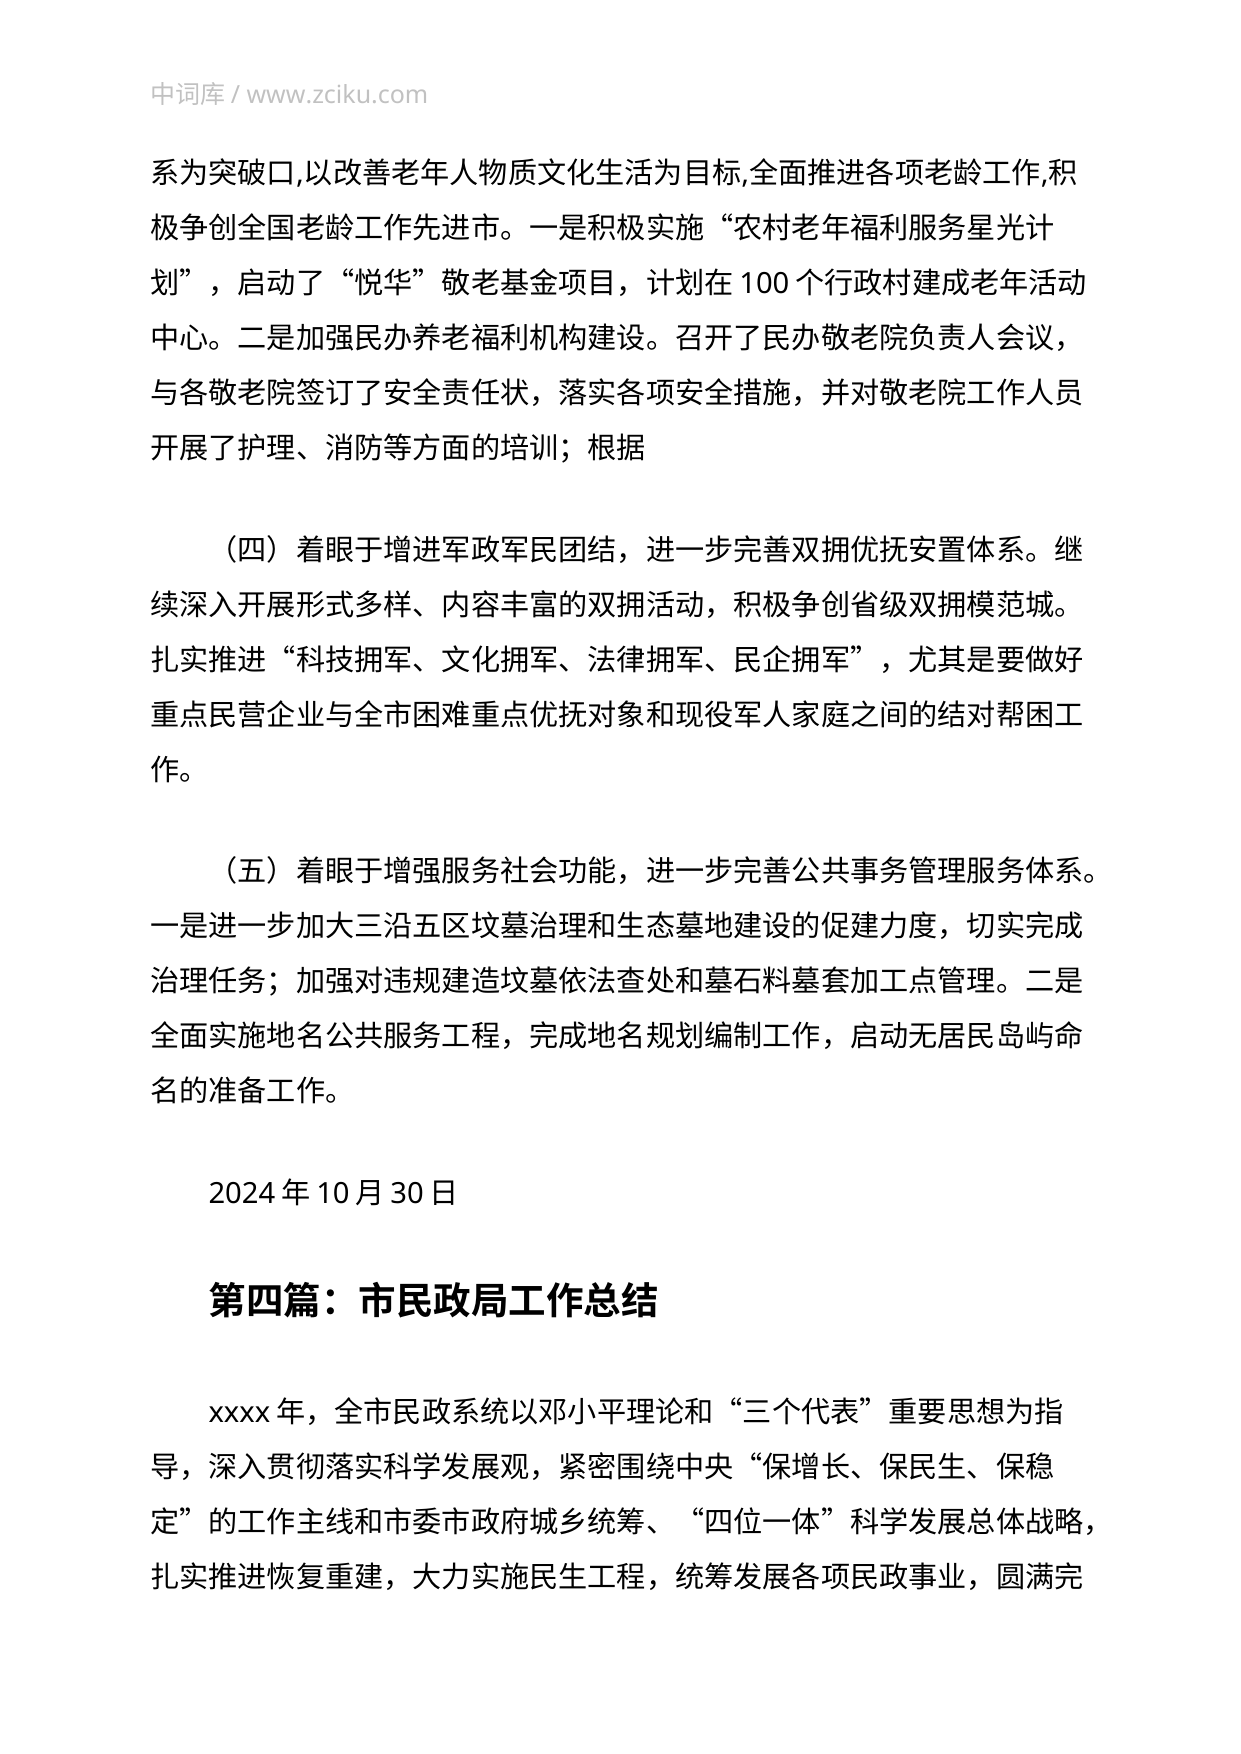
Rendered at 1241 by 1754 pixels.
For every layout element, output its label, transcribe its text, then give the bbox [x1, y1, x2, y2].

text （四）着眼于增进军政军民团结，进一步完善双拥优抚安置体系。继续深入开展形式多样、内容丰富的双拥活动，积极争创省级双拥模范城。扎实推进“科技拥军、文化拥军、法律拥军、民企拥军”，尤其是要做好重点民营企业与全市困难重点优抚对象和现役军人家庭之间的结对帮困工作。 [150, 526, 1090, 788]
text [150, 150, 1090, 467]
text 第四篇：市民政局工作总结 [150, 1271, 1090, 1325]
text 2024年10月30日 [150, 1169, 1090, 1212]
text （五）着眼于增强服务社会功能，进一步完善公共事务管理服务体系。一是进一步加大三沿五区坟墓治理和生态墓地建设的促建力度，切实完成治理任务；加强对违规建造坟墓依法查处和墓石料墓套加工点管理。二是全面实施地名公共服务工程，完成地名规划编制工作，启动无居民岛屿命名的准备工作。 [150, 848, 1090, 1110]
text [150, 1388, 1090, 1596]
